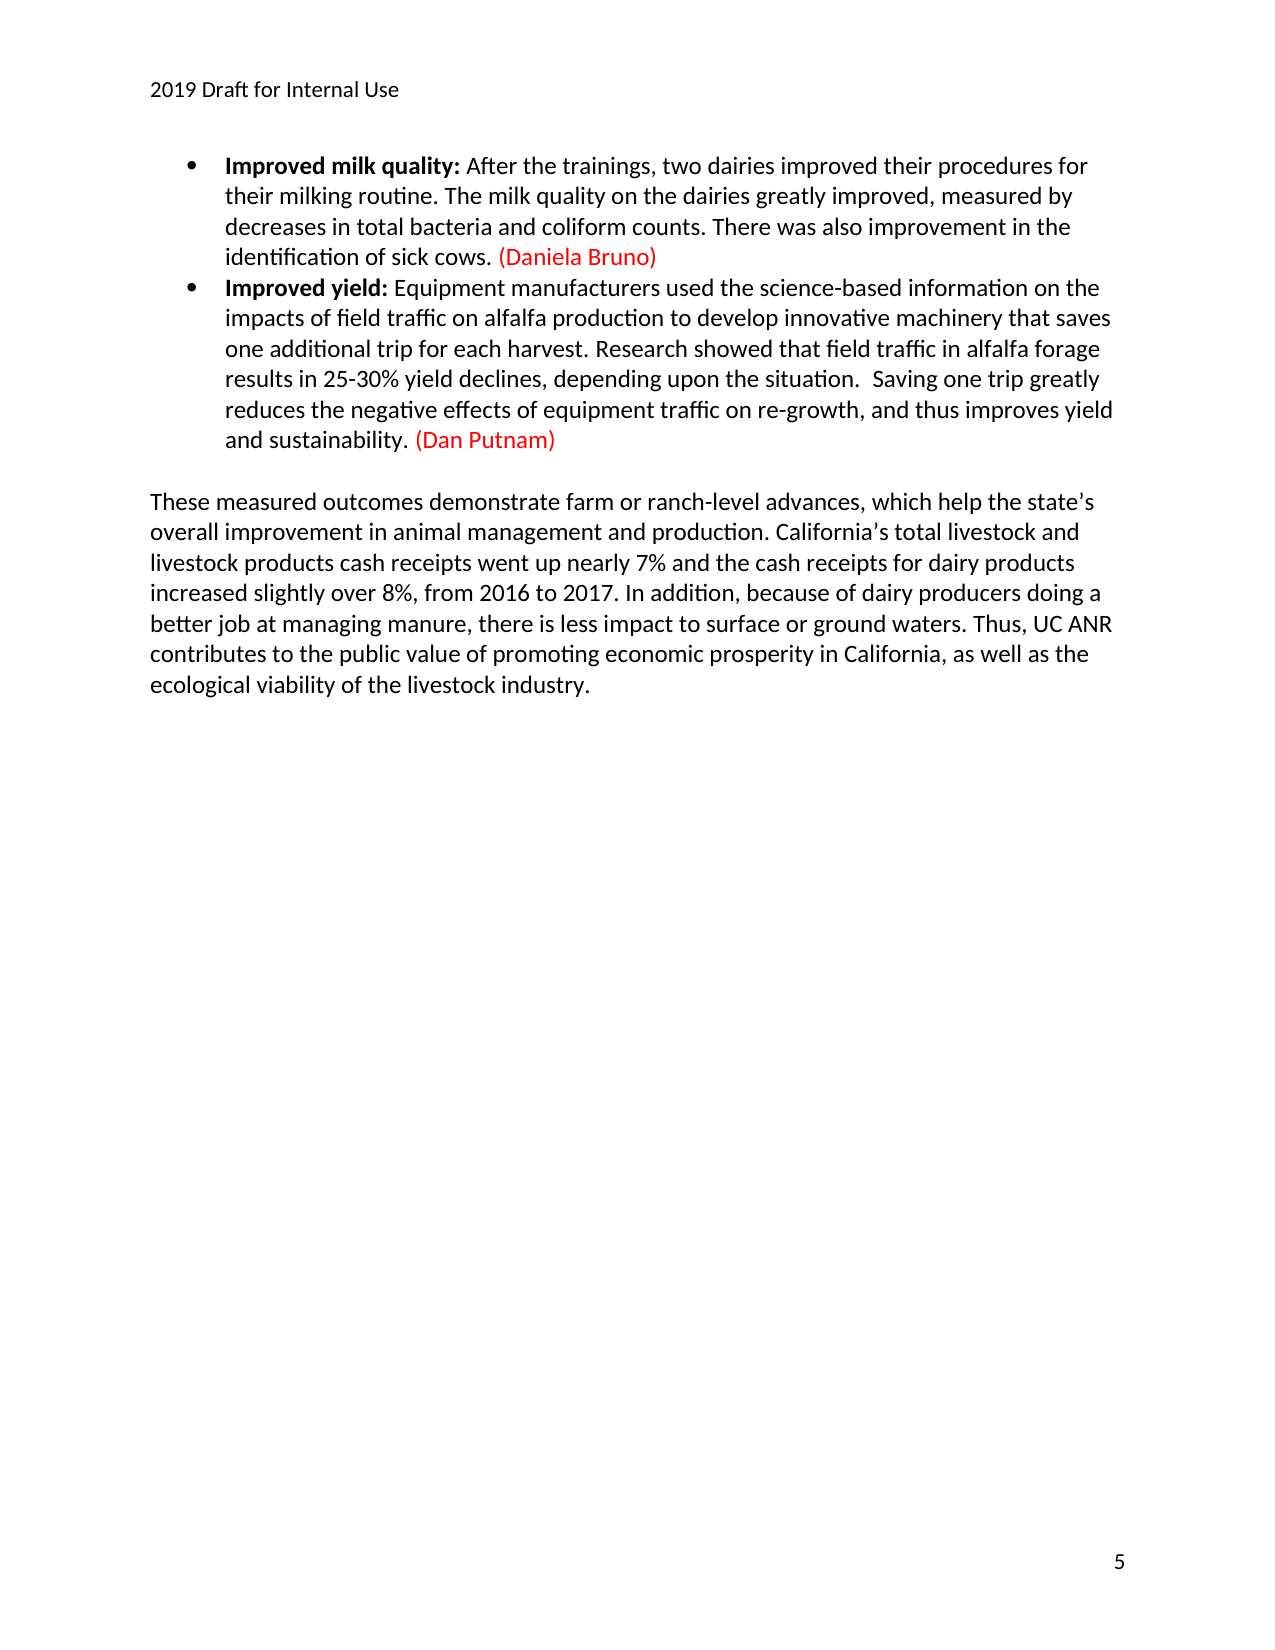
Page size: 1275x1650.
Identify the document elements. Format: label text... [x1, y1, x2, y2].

text These measured outcomes demonstrate farm or ranch-level advances, which help the state’s overall improvement in animal management and production. California’s total livestock and livestock products cash receipts went up nearly 7% and the cash receipts for dairy products increased slightly over 8%, from 2016 to 2017. In addition, because of dairy producers doing a better job at managing manure, there is less impact to surface or ground waters. Thus, UC ANR contributes to the public value of promoting economic prosperity in California, as well as the ecological viability of the livestock industry. [150, 486, 1125, 699]
list Improved yield: Equipment manufacturers used the science-based information on the impacts of field traffic on alfalfa production to develop innovative machinery that saves one additional trip for each harvest. Research showed that field traffic in alfalfa forage results in 25-30% yield declines, depending upon the situation. Saving one trip greatly reduces the negative effects of equipment traffic on re-growth, and thus improves yield and sustainability. (Dan Putnam) [187, 272, 1125, 455]
list Improved milk quality: After the trainings, two dairies improved their procedures for their milking routine. The milk quality on the dairies greatly improved, measured by decreases in total bacteria and coliform counts. There was also improvement in the identification of sick cows. (Daniela Bruno) [187, 150, 1125, 272]
